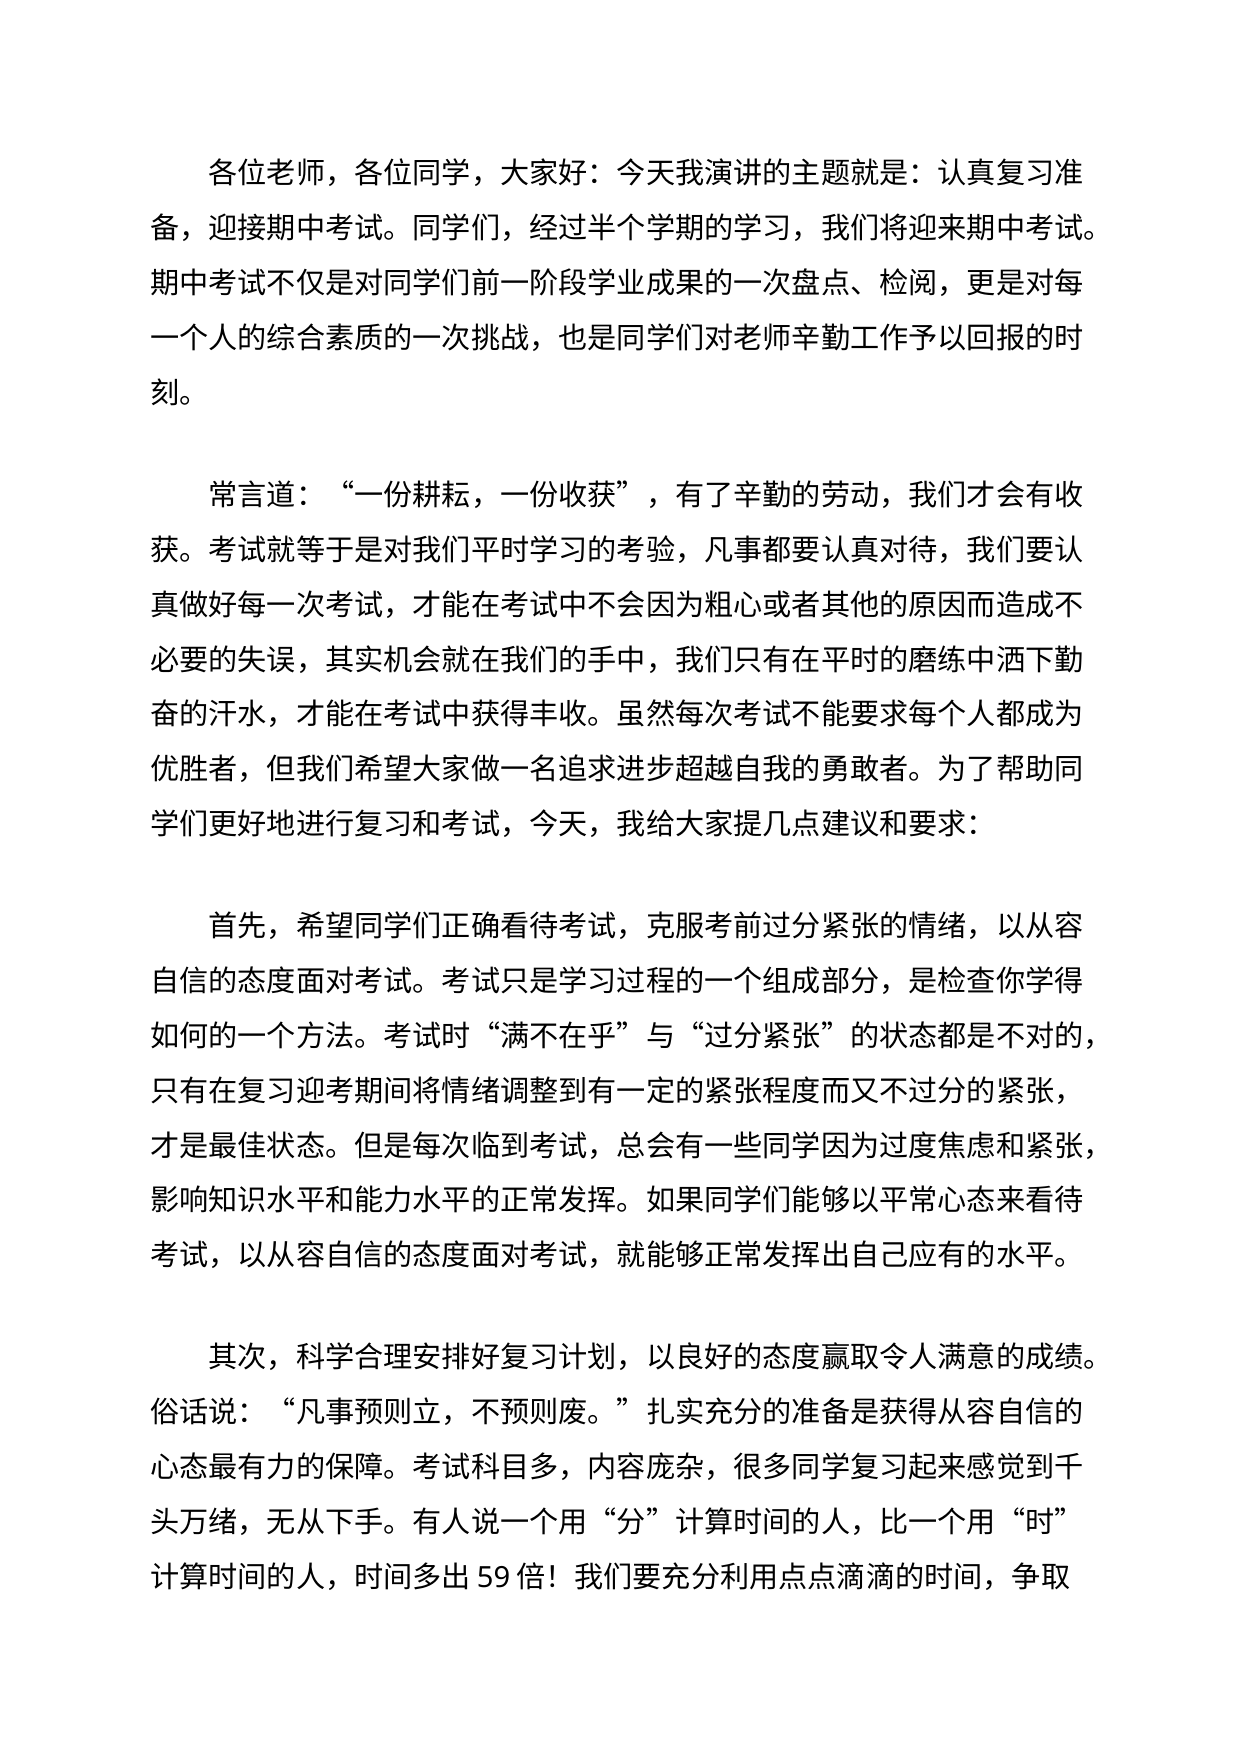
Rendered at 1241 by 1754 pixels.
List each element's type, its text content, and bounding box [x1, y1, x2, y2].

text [150, 1334, 1090, 1596]
text 常言道：“一份耕耘，一份收获”，有了辛勤的劳动，我们才会有收获。考试就等于是对我们平时学习的考验，凡事都要认真对待，我们要认真做好每一次考试，才能在考试中不会因为粗心或者其他的原因而造成不必要的失误，其实机会就在我们的手中，我们只有在平时的磨练中洒下勤奋的汗水，才能在考试中获得丰收。虽然每次考试不能要求每个人都成为优胜者，但我们希望大家做一名追求进步超越自我的勇敢者。为了帮助同学们更好地进行复习和考试，今天，我给大家提几点建议和要求： [150, 471, 1090, 843]
text 各位老师，各位同学，大家好：今天我演讲的主题就是：认真复习准备，迎接期中考试。同学们，经过半个学期的学习，我们将迎来期中考试。期中考试不仅是对同学们前一阶段学业成果的一次盘点、检阅，更是对每一个人的综合素质的一次挑战，也是同学们对老师辛勤工作予以回报的时刻。 [150, 150, 1090, 412]
text 首先，希望同学们正确看待考试，克服考前过分紧张的情绪，以从容自信的态度面对考试。考试只是学习过程的一个组成部分，是检查你学得如何的一个方法。考试时“满不在乎”与“过分紧张”的状态都是不对的，只有在复习迎考期间将情绪调整到有一定的紧张程度而又不过分的紧张，才是最佳状态。但是每次临到考试，总会有一些同学因为过度焦虑和紧张，影响知识水平和能力水平的正常发挥。如果同学们能够以平常心态来看待考试，以从容自信的态度面对考试，就能够正常发挥出自己应有的水平。 [150, 902, 1090, 1274]
